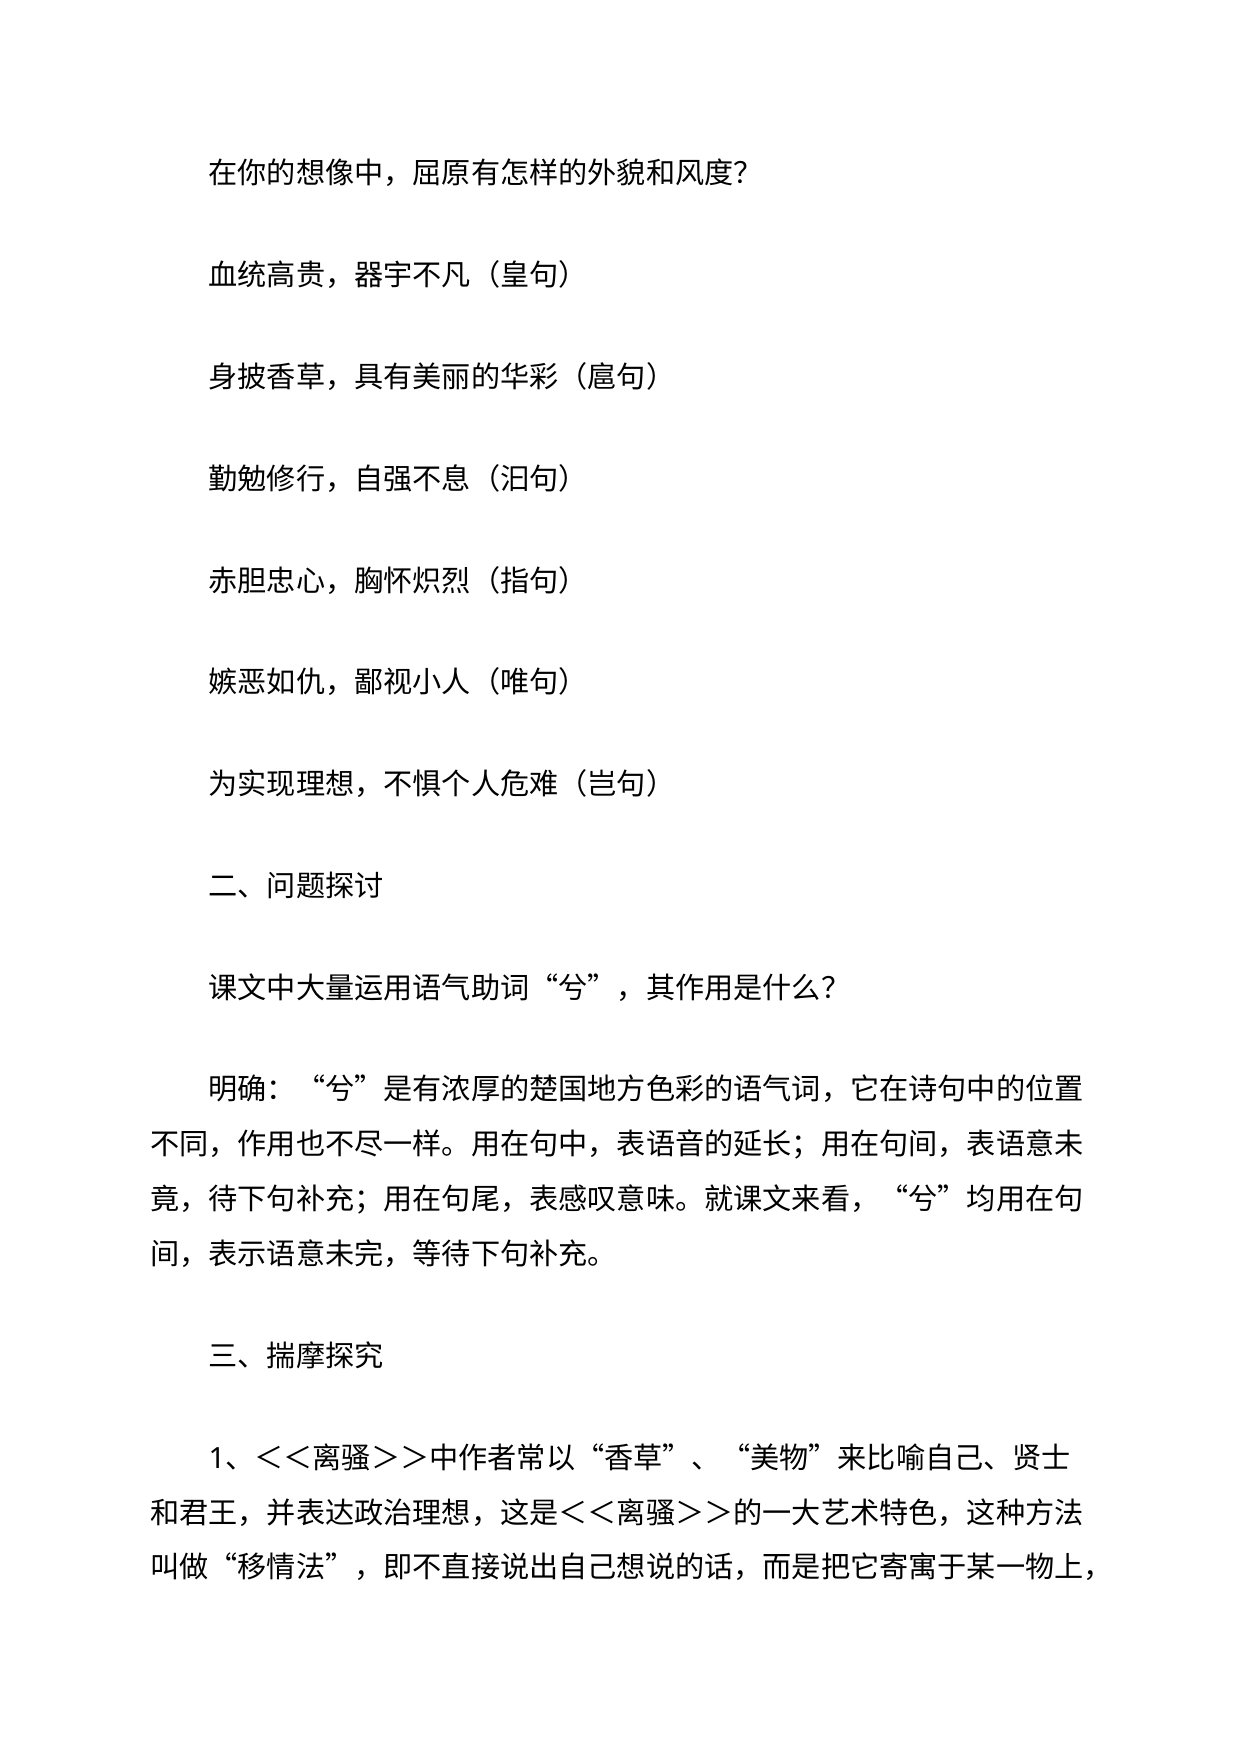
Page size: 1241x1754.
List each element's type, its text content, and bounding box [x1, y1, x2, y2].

text 赤胆忠心，胸怀炽烈（指句） [150, 557, 1090, 599]
text 二、问题探讨 [150, 862, 1090, 905]
text 明确：“兮”是有浓厚的楚国地方色彩的语气词，它在诗句中的位置不同，作用也不尽一样。用在句中，表语音的延长；用在句间，表语意未竟，待下句补充；用在句尾，表感叹意味。就课文来看，“兮”均用在句间，表示语意未完，等待下句补充。 [150, 1066, 1090, 1273]
text 为实现理想，不惧个人危难（岂句） [150, 761, 1090, 803]
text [150, 1434, 1090, 1586]
text 课文中大量运用语气助词“兮”，其作用是什么？ [150, 964, 1090, 1006]
text 嫉恶如仇，鄙视小人（唯句） [150, 659, 1090, 701]
text 身披香草，具有美丽的华彩（扈句） [150, 353, 1090, 396]
text 血统高贵，器宇不凡（皇句） [150, 252, 1090, 294]
text 勤勉修行，自强不息（汩句） [150, 455, 1090, 498]
text 三、揣摩探究 [150, 1332, 1090, 1375]
text 在你的想像中，屈原有怎样的外貌和风度？ [150, 150, 1090, 192]
